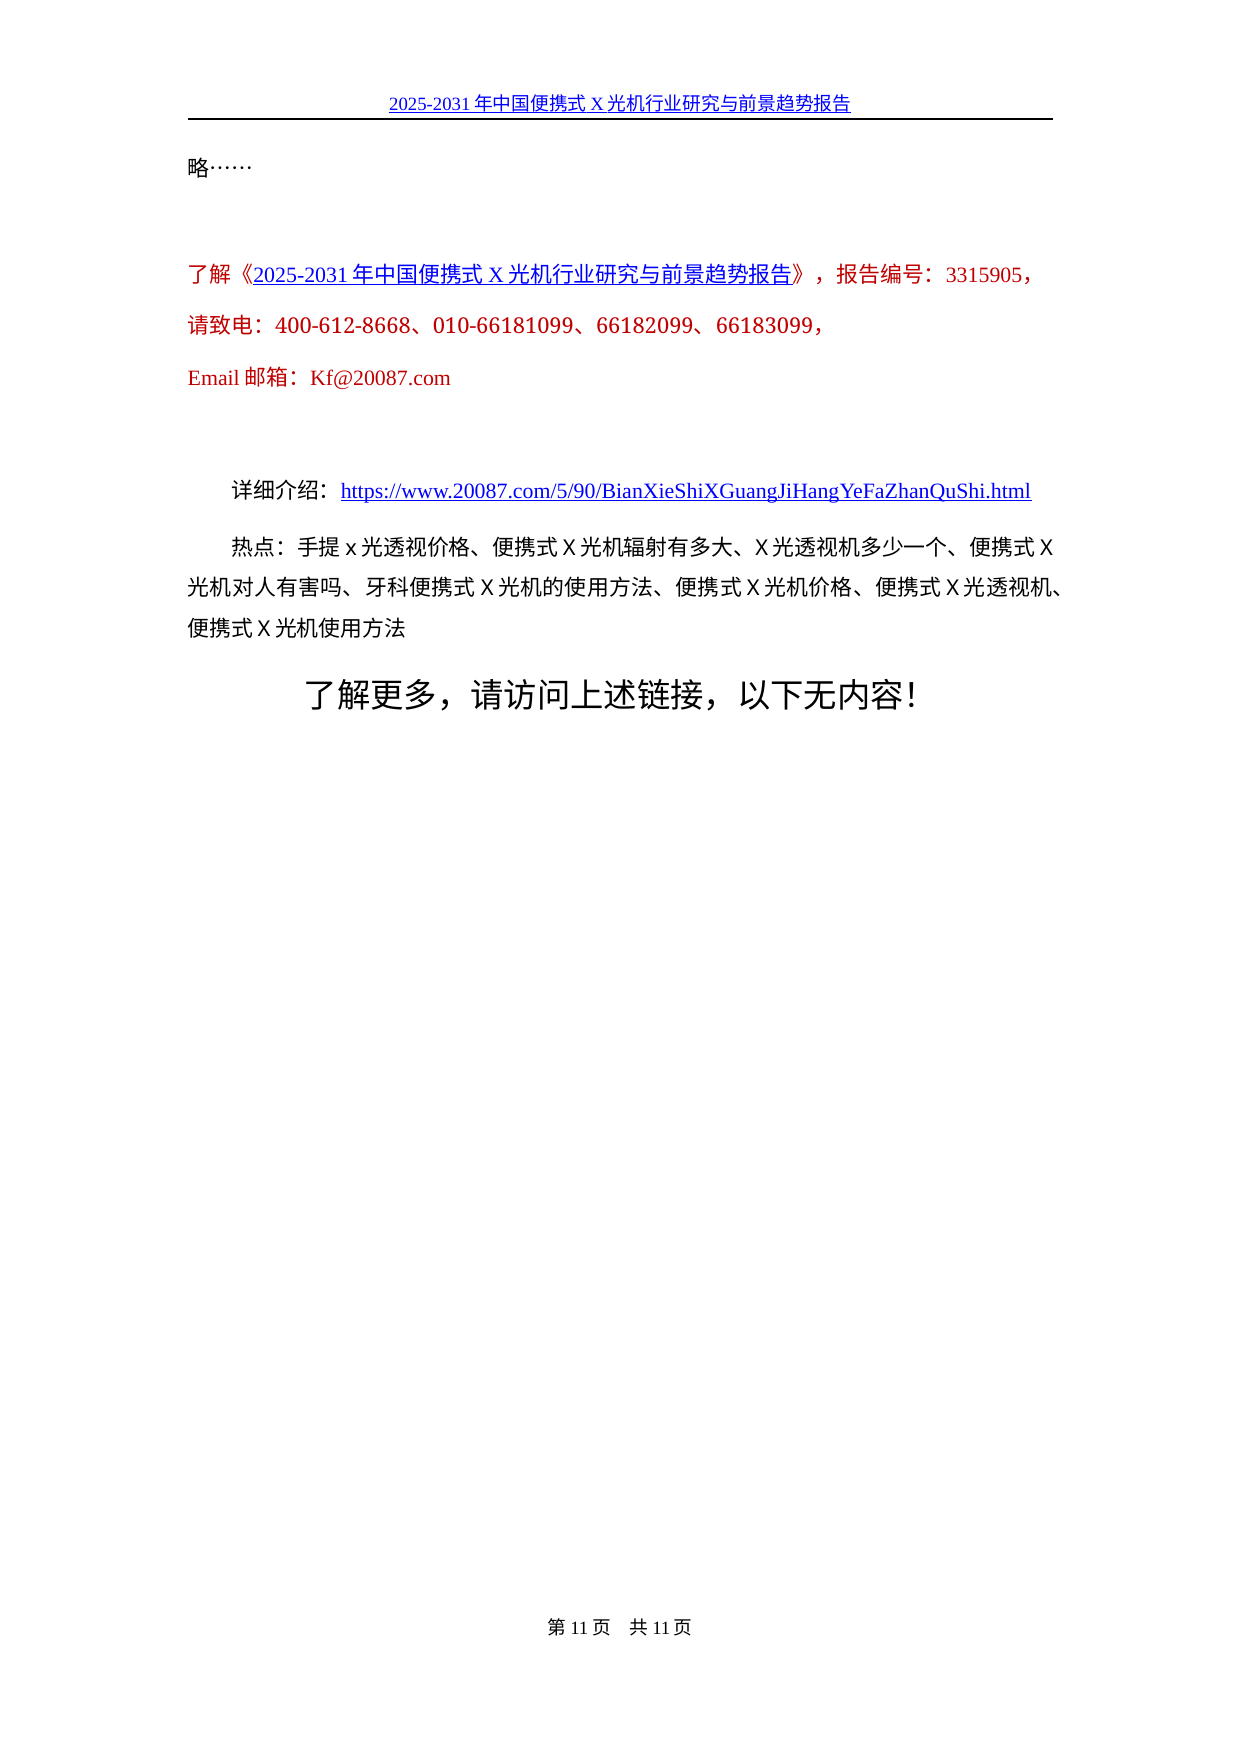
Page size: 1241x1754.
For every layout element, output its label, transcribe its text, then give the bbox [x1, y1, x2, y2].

text Email邮箱：Kf@20087.com [187, 360, 1053, 392]
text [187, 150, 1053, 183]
title 了解更多，请访问上述链接，以下无内容！ [187, 661, 1053, 726]
text 详细介绍：https://www.20087.com/5/90/BianXieShiXGuangJiHangYeFaZhanQuShi.html [187, 473, 1053, 505]
text 请致电：400-612-8668、010-66181099、66182099、66183099， [187, 308, 1053, 341]
text 热点：手提x光透视价格、便携式X光机辐射有多大、X光透视机多少一个、便携式X光机对人有害吗、牙科便携式X光机的使用方法、便携式X光机价格、便携式X光透视机、便携式X光机使用方法 [187, 529, 1053, 643]
text 了解《2025-2031年中国便携式X光机行业研究与前景趋势报告》，报告编号：3315905， [187, 257, 1053, 289]
